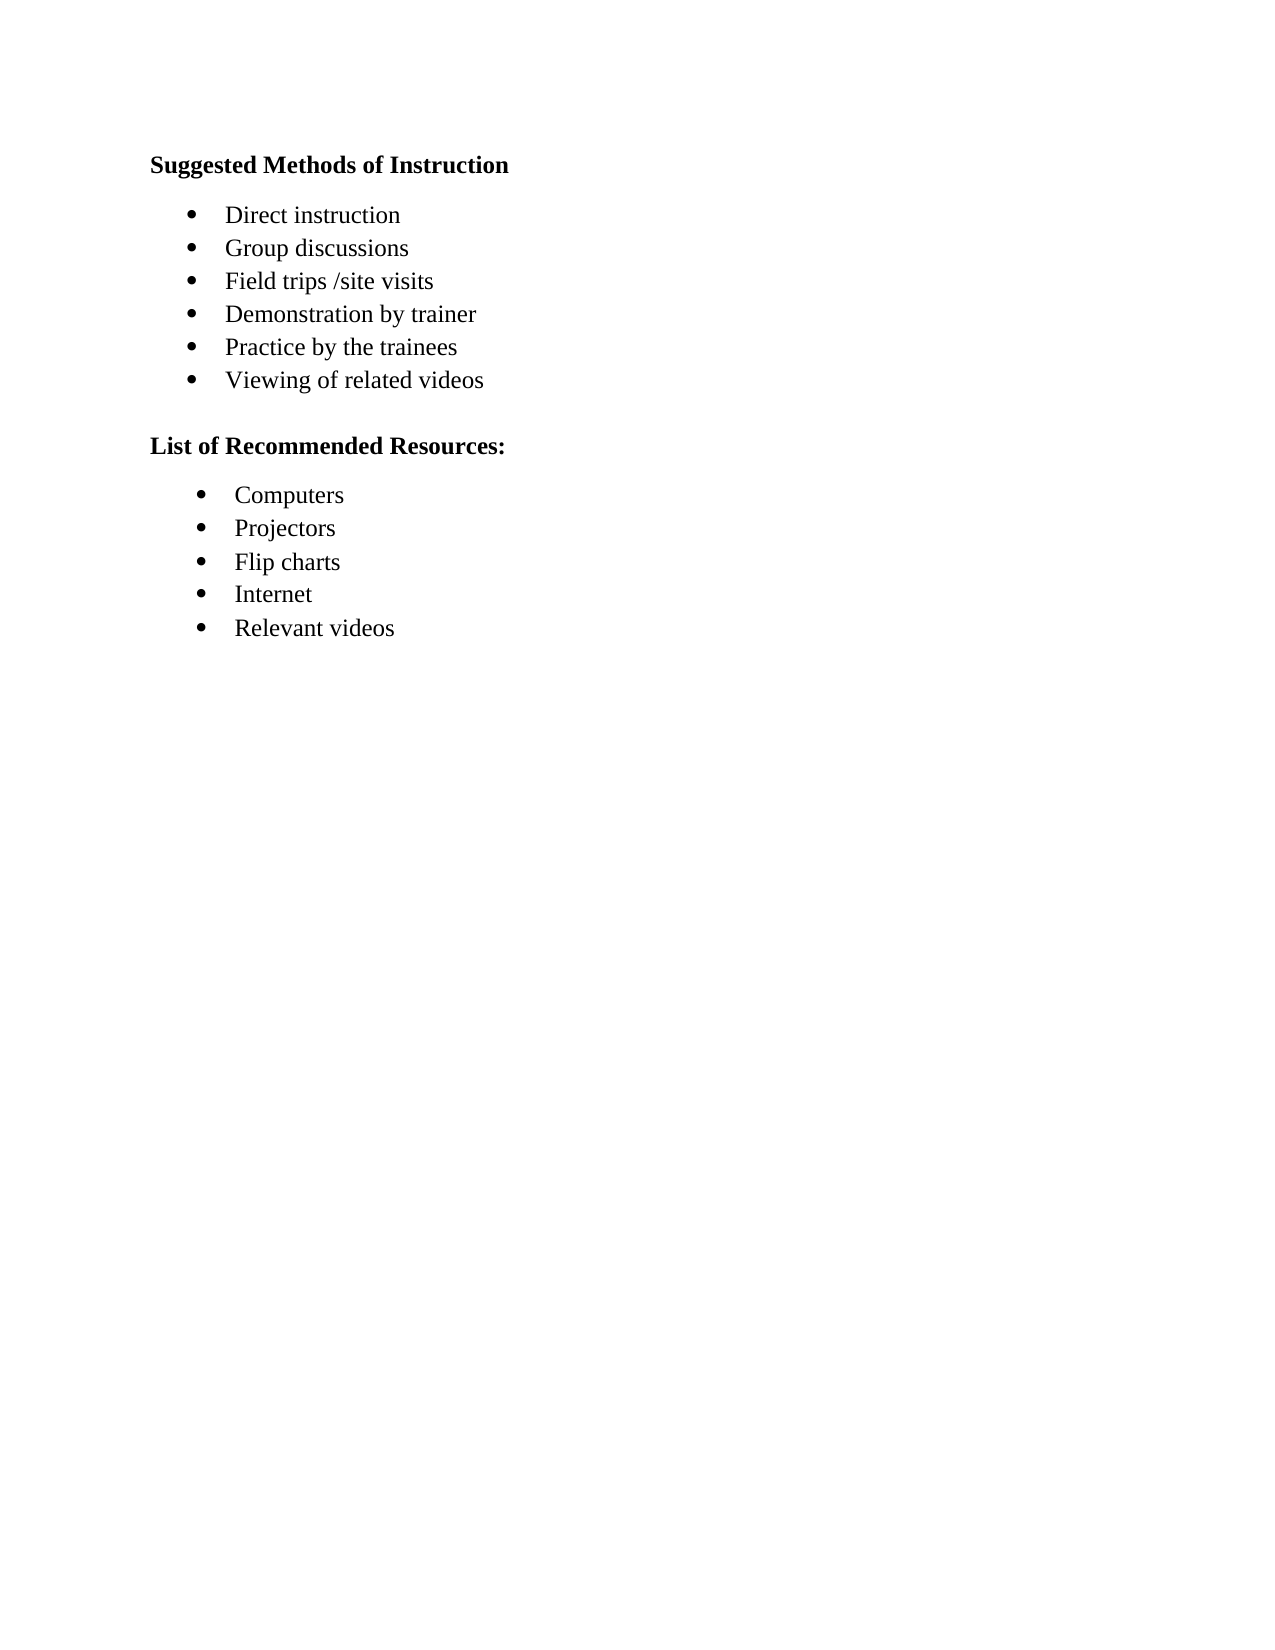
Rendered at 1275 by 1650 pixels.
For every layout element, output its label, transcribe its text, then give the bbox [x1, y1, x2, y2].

list Group discussions [187, 233, 1125, 261]
list Field trips /site visits [187, 266, 1125, 294]
text Suggested Methods of Instruction [150, 150, 1125, 179]
list Computers [197, 481, 1125, 509]
list Relevant videos [197, 613, 1125, 641]
list Practice by the trainees [187, 332, 1125, 361]
list Viewing of related videos [187, 365, 1125, 393]
list Internet [197, 579, 1125, 608]
text List of Recommended Resources: [150, 431, 1125, 459]
list Demonstration by trainer [187, 299, 1125, 327]
list Flip charts [197, 547, 1125, 575]
list Projectors [197, 513, 1125, 542]
list Direct instruction [187, 200, 1125, 228]
